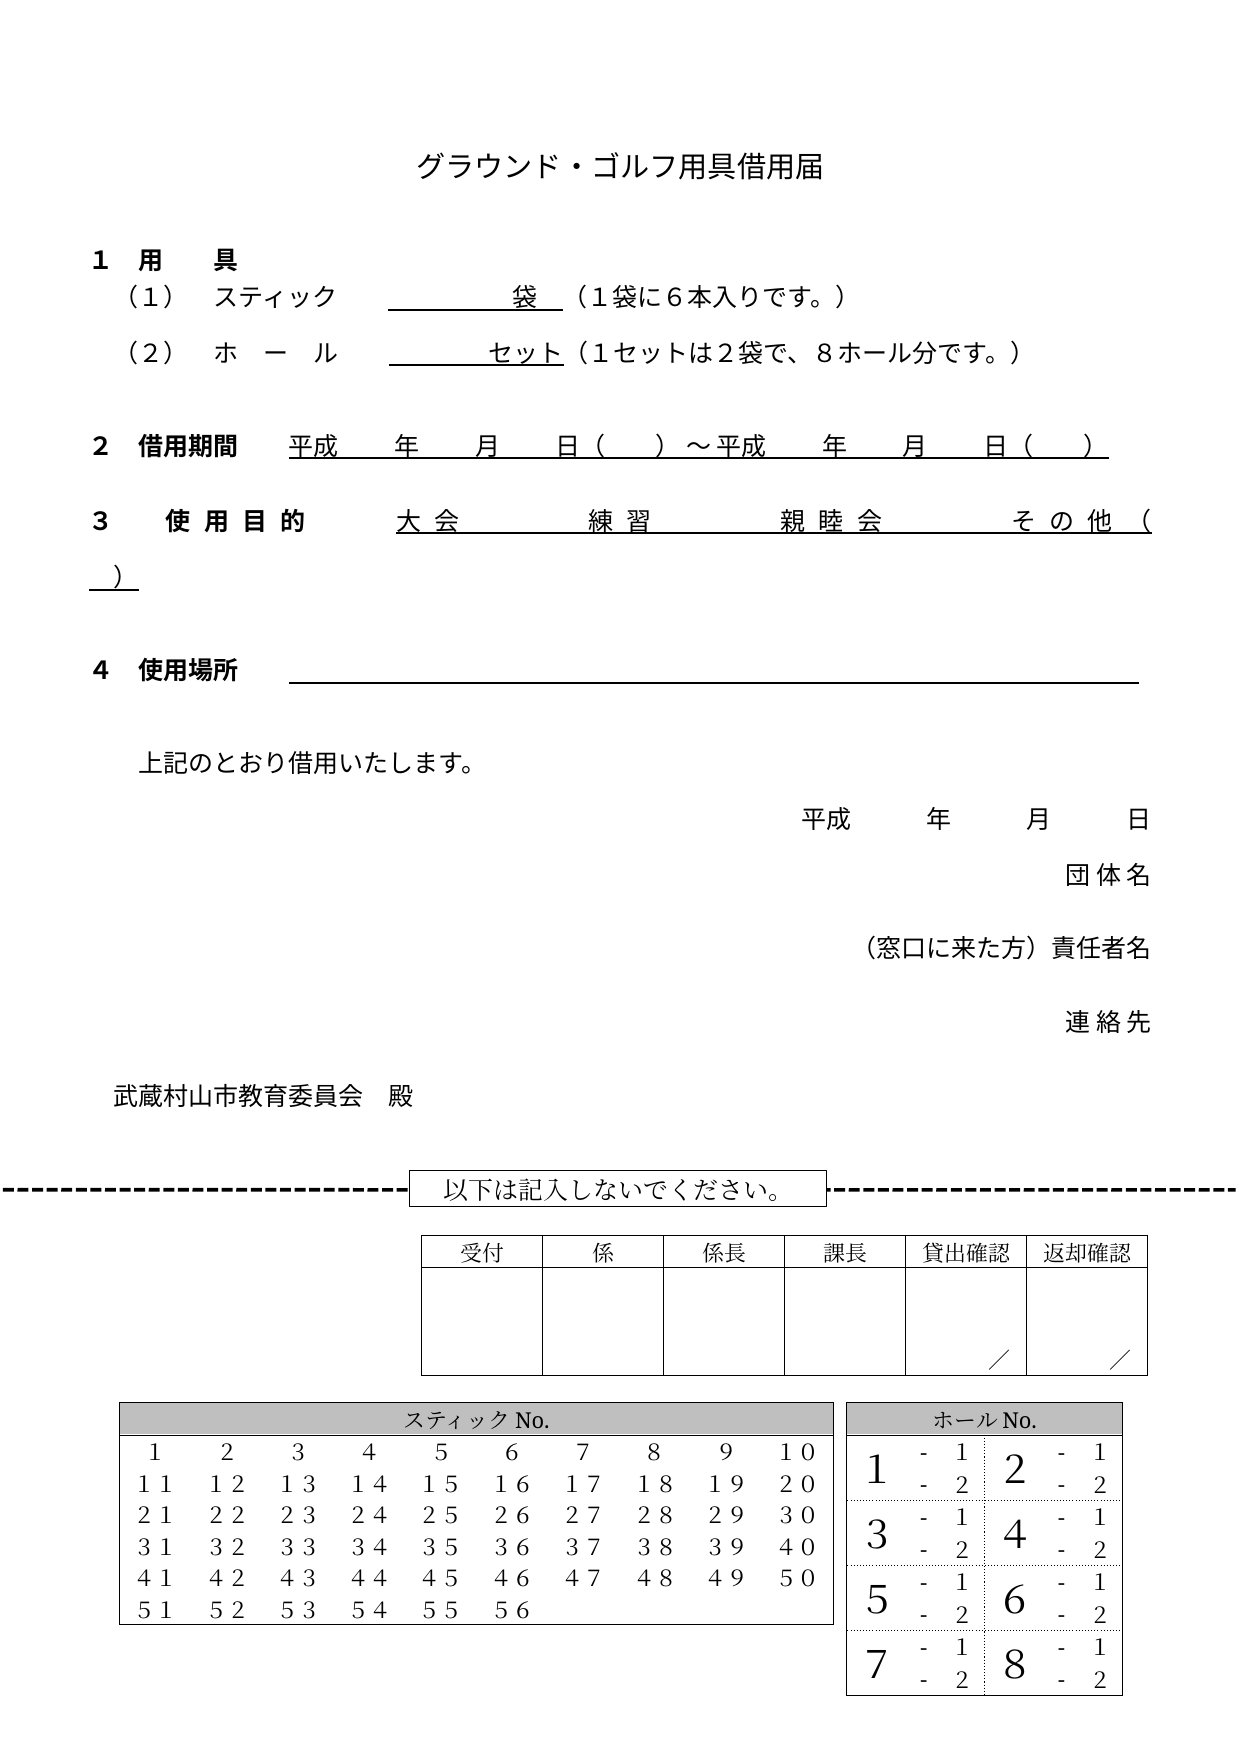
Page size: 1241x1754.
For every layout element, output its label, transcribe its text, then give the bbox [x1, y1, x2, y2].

text 武蔵村山市教育委員会 殿 [89, 1076, 1052, 1113]
text 上記のとおり借用いたします。 [89, 743, 1152, 781]
text ２ 借用期間 平成 年 月 日（ ） ～ 平成 年 月 日（ ） [89, 426, 1152, 463]
text １ 用 具 [89, 239, 1152, 277]
text （１） スティック 袋 （１袋に６本入りです。） [89, 277, 1152, 314]
text （２） ホ ー ル セット（１セットは２袋で、８ホール分です。） [89, 333, 1152, 370]
text 平成 年 月 日 [89, 799, 1152, 836]
text グラウンド・ゴルフ用具借用届 [89, 127, 1152, 202]
text 団 体 名 [89, 854, 1152, 892]
text ３ 使用目的 大会 練習 親睦会 その他（ ） [89, 501, 1152, 594]
text 連 絡 先 [89, 1002, 1152, 1039]
text ４ 使用場所 [89, 650, 1152, 688]
text （窓口に来た方）責任者名 [89, 928, 1152, 966]
